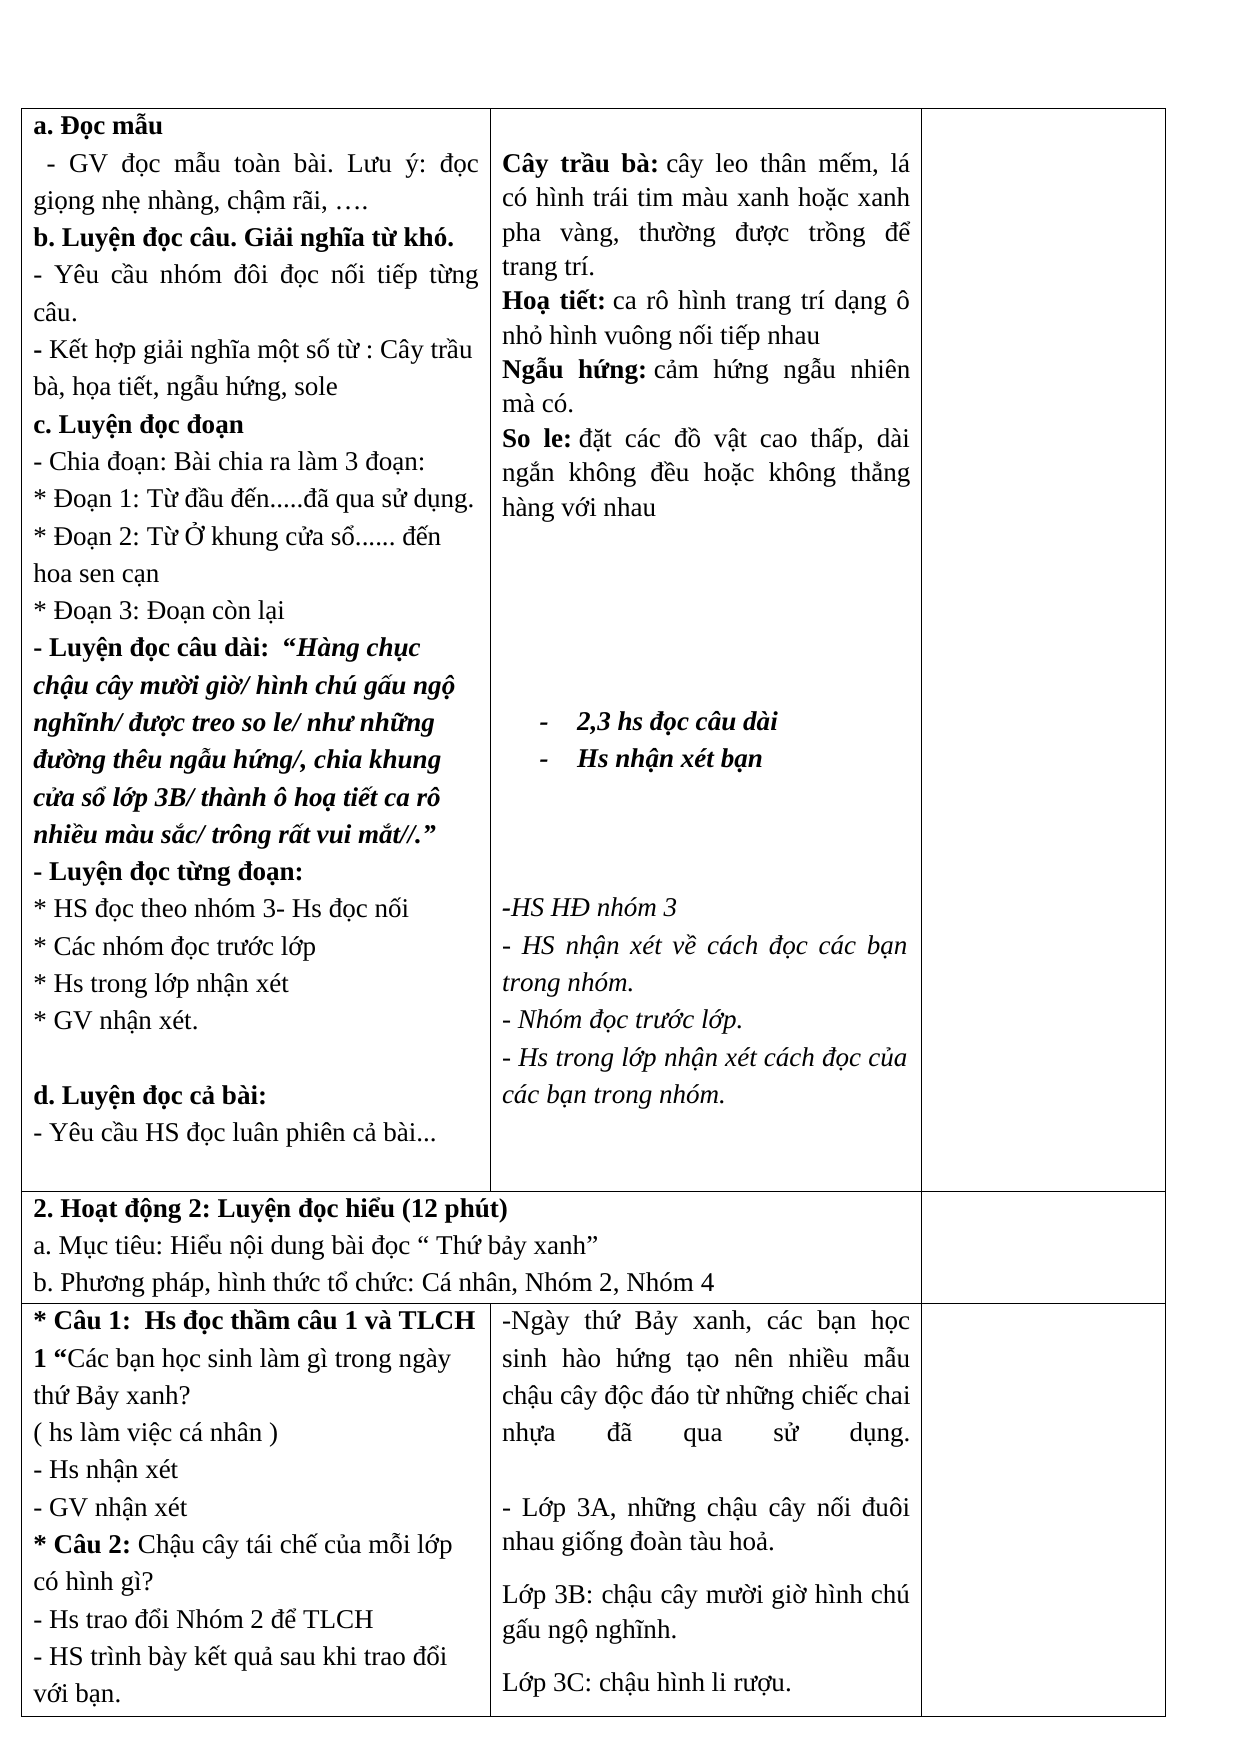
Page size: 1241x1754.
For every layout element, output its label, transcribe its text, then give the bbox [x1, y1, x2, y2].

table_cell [22, 1304, 490, 1716]
table_cell [922, 1192, 1165, 1303]
table_cell a. Đọc mẫu - GV đọc mẫu toàn bài. Lưu ý: đọc giọng nhẹ nhàng, chậm rãi, …. b. Luyện đọc câu. Giải nghĩa từ khó. - Yêu cầu nhóm đôi đọc nối tiếp từng câu. - Kết hợp giải nghĩa một số từ : Cây trầu bà, họa tiết, ngẫu hứng, sole c. Luyện đọc đoạn - Chia đoạn: Bài chia ra làm 3 đoạn: * Đoạn 1: Từ đầu đến.....đã qua sử dụng. * Đoạn 2: Từ Ở khung cửa sổ...... đến hoa sen cạn * Đoạn 3: Đoạn còn lại - Luyện đọc câu dài: “Hàng chục chậu cây mười giờ/ hình chú gấu ngộ nghĩnh/ được treo so le/ như những đường thêu ngẫu hứng/, chia khung cửa sổ lớp 3B/ thành ô hoạ tiết ca rô nhiều màu sắc/ trông rất vui mắt//.” - Luyện đọc từng đoạn: * HS đọc theo nhóm 3- Hs đọc nối * Các nhóm đọc trước lớp * Hs trong lớp nhận xét * GV nhận xét. d. Luyện đọc cả bài: - Yêu cầu HS đọc luân phiên cả bài... [22, 109, 490, 1191]
table_cell [922, 1304, 1165, 1716]
table_cell 2. Hoạt động 2: Luyện đọc hiểu (12 phút) a. Mục tiêu: Hiểu nội dung bài đọc “ Thứ bảy xanh” b. Phương pháp, hình thức tổ chức: Cá nhân, Nhóm 2, Nhóm 4 [22, 1192, 921, 1303]
table_cell Cây trầu bà: cây leo thân mếm, lá có hình trái tim màu xanh hoặc xanh pha vàng, thường được trồng để trang trí. Hoạ tiết: ca rô hình trang trí dạng ô nhỏ hình vuông nối tiếp nhau Ngẫu hứng: cảm hứng ngẫu nhiên mà có. So le: đặt các đồ vật cao thấp, dài ngắn không đều hoặc không thẳng hàng với nhau 2,3 hs đọc câu dài Hs nhận xét bạn -HS HĐ nhóm 3 - HS nhận xét về cách đọc các bạn trong nhóm. - Nhóm đọc trước lớp. - Hs trong lớp nhận xét cách đọc của các bạn trong nhóm. [491, 109, 921, 1191]
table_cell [491, 1304, 921, 1716]
table_cell [922, 109, 1165, 1191]
